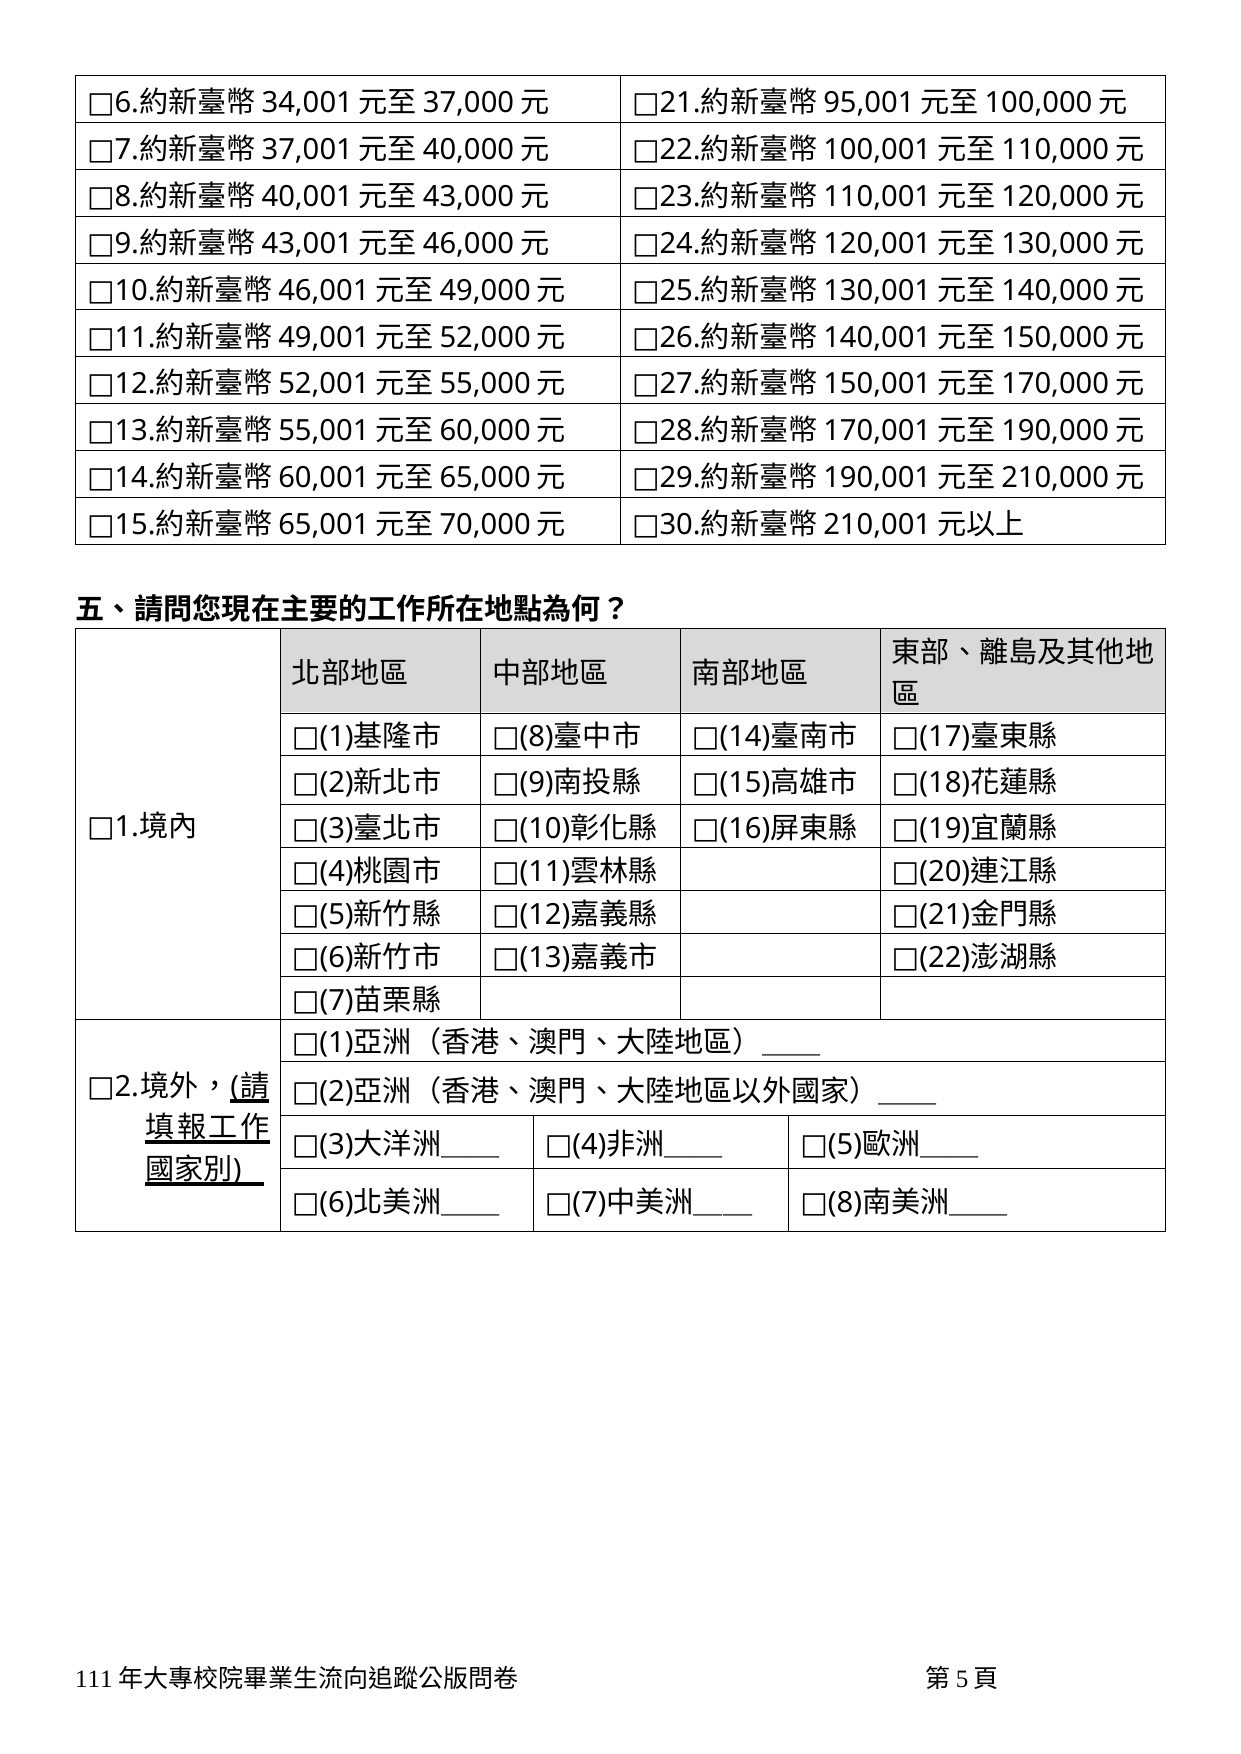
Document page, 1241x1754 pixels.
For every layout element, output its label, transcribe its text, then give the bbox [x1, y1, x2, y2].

table_cell □15.約新臺幣65,001元至70,000元 [76, 498, 620, 544]
table_cell □(17)臺東縣 [881, 714, 1165, 755]
table_cell □14.約新臺幣60,001元至65,000元 [76, 451, 620, 497]
table_cell □28.約新臺幣170,001元至190,000元 [621, 404, 1165, 450]
table_header 南部地區 [681, 629, 880, 712]
table_cell □(16)屏東縣 [681, 805, 880, 847]
table_cell [481, 977, 680, 1018]
table_cell □(1)亞洲（香港、澳門、大陸地區）＿＿ [281, 1020, 1165, 1061]
table_cell □(8)南美洲＿＿ [789, 1169, 1165, 1231]
table_cell □2.境外，(請填報工作國家別) [76, 1020, 280, 1231]
list 請問您現在主要的工作所在地點為何？ [75, 586, 1165, 628]
table_cell □(22)澎湖縣 [881, 934, 1165, 976]
table_cell □23.約新臺幣110,001元至120,000元 [621, 170, 1165, 216]
table_header 東部、離島及其他地區 [881, 629, 1165, 712]
table_cell □11.約新臺幣49,001元至52,000元 [76, 310, 620, 356]
table_cell □7.約新臺幣37,001元至40,000元 [76, 123, 620, 169]
table_cell [681, 934, 880, 976]
table_cell □(4)非洲＿＿ [534, 1116, 788, 1168]
table_cell [681, 977, 880, 1018]
table_cell □9.約新臺幣43,001元至46,000元 [76, 217, 620, 262]
table_cell □26.約新臺幣140,001元至150,000元 [621, 310, 1165, 356]
table_cell [681, 848, 880, 890]
table_header 中部地區 [481, 629, 680, 712]
table_cell □10.約新臺幣46,001元至49,000元 [76, 264, 620, 309]
table_cell □(7)苗栗縣 [281, 977, 480, 1018]
table_cell □(5)歐洲＿＿ [789, 1116, 1165, 1168]
table_cell □(2)亞洲（香港、澳門、大陸地區以外國家）＿＿ [281, 1062, 1165, 1114]
table_cell □(8)臺中市 [481, 714, 680, 755]
table_cell □(6)新竹市 [281, 934, 480, 976]
table_header □1.境內 [76, 629, 280, 1018]
table_cell □(12)嘉義縣 [481, 891, 680, 933]
table_cell □8.約新臺幣40,001元至43,000元 [76, 170, 620, 216]
table_cell □(5)新竹縣 [281, 891, 480, 933]
table_cell □(13)嘉義市 [481, 934, 680, 976]
table_cell □(3)大洋洲＿＿ [281, 1116, 533, 1168]
table_cell □(20)連江縣 [881, 848, 1165, 890]
table_cell □(6)北美洲＿＿ [281, 1169, 533, 1231]
table_cell □(10)彰化縣 [481, 805, 680, 847]
table_cell □(14)臺南市 [681, 714, 880, 755]
table_cell □(1)基隆市 [281, 714, 480, 755]
table_cell □29.約新臺幣190,001元至210,000元 [621, 451, 1165, 497]
table_cell □(18)花蓮縣 [881, 756, 1165, 804]
table_cell □21.約新臺幣95,001元至100,000元 [621, 76, 1165, 122]
table_cell □(19)宜蘭縣 [881, 805, 1165, 847]
table_header 北部地區 [281, 629, 480, 712]
table_cell □6.約新臺幣34,001元至37,000元 [76, 76, 620, 122]
table_cell □(21)金門縣 [881, 891, 1165, 933]
table_cell □27.約新臺幣150,001元至170,000元 [621, 357, 1165, 403]
table_cell □12.約新臺幣52,001元至55,000元 [76, 357, 620, 403]
table_cell □(7)中美洲＿＿ [534, 1169, 788, 1231]
table_cell [681, 891, 880, 933]
table_cell □24.約新臺幣120,001元至130,000元 [621, 217, 1165, 262]
table_cell □(9)南投縣 [481, 756, 680, 804]
table_cell □(4)桃園市 [281, 848, 480, 890]
table_cell □30.約新臺幣210,001元以上 [621, 498, 1165, 544]
table_cell □(2)新北市 [281, 756, 480, 804]
table_cell □13.約新臺幣55,001元至60,000元 [76, 404, 620, 450]
table_cell [881, 977, 1165, 1018]
table_cell □25.約新臺幣130,001元至140,000元 [621, 264, 1165, 309]
table_cell □22.約新臺幣100,001元至110,000元 [621, 123, 1165, 169]
table_cell □(11)雲林縣 [481, 848, 680, 890]
table_cell □(3)臺北市 [281, 805, 480, 847]
table_cell □(15)高雄市 [681, 756, 880, 804]
